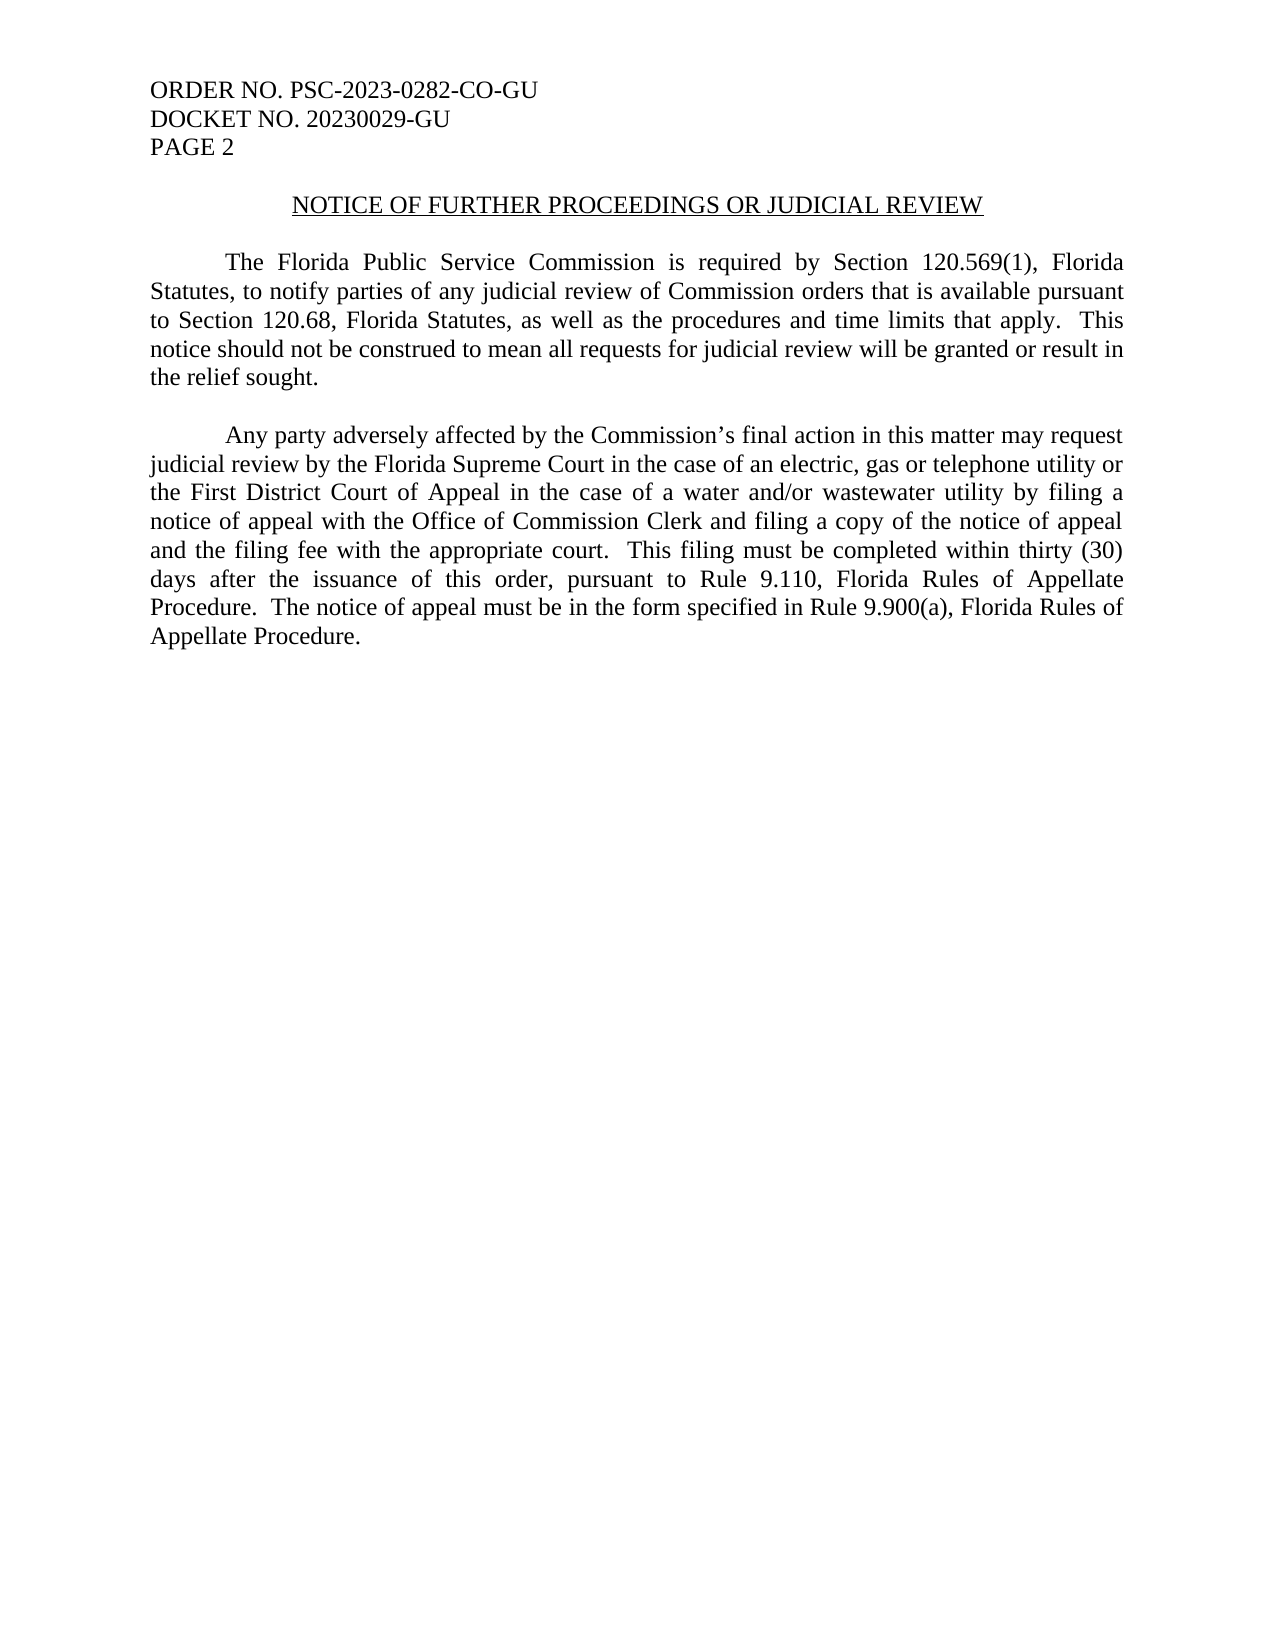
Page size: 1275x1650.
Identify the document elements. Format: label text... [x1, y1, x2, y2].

text The Florida Public Service Commission is required by Section 120.569(1), Florida Statutes, to notify parties of any judicial review of Commission orders that is available pursuant to Section 120.68, Florida Statutes, as well as the procedures and time limits that apply. This notice should not be construed to mean all requests for judicial review will be granted or result in the relief sought. [150, 247, 1125, 391]
text Any party adversely affected by the Commission’s final action in this matter may request judicial review by the Florida Supreme Court in the case of an electric, gas or telephone utility or the First District Court of Appeal in the case of a water and/or wastewater utility by filing a notice of appeal with the Office of Commission Clerk and filing a copy of the notice of appeal and the filing fee with the appropriate court. This filing must be completed within thirty (30) days after the issuance of this order, pursuant to Rule 9.110, Florida Rules of Appellate Procedure. The notice of appeal must be in the form specified in Rule 9.900(a), Florida Rules of Appellate Procedure. [150, 420, 1125, 650]
text NOTICE OF FURTHER PROCEEDINGS OR JUDICIAL REVIEW [150, 190, 1125, 219]
